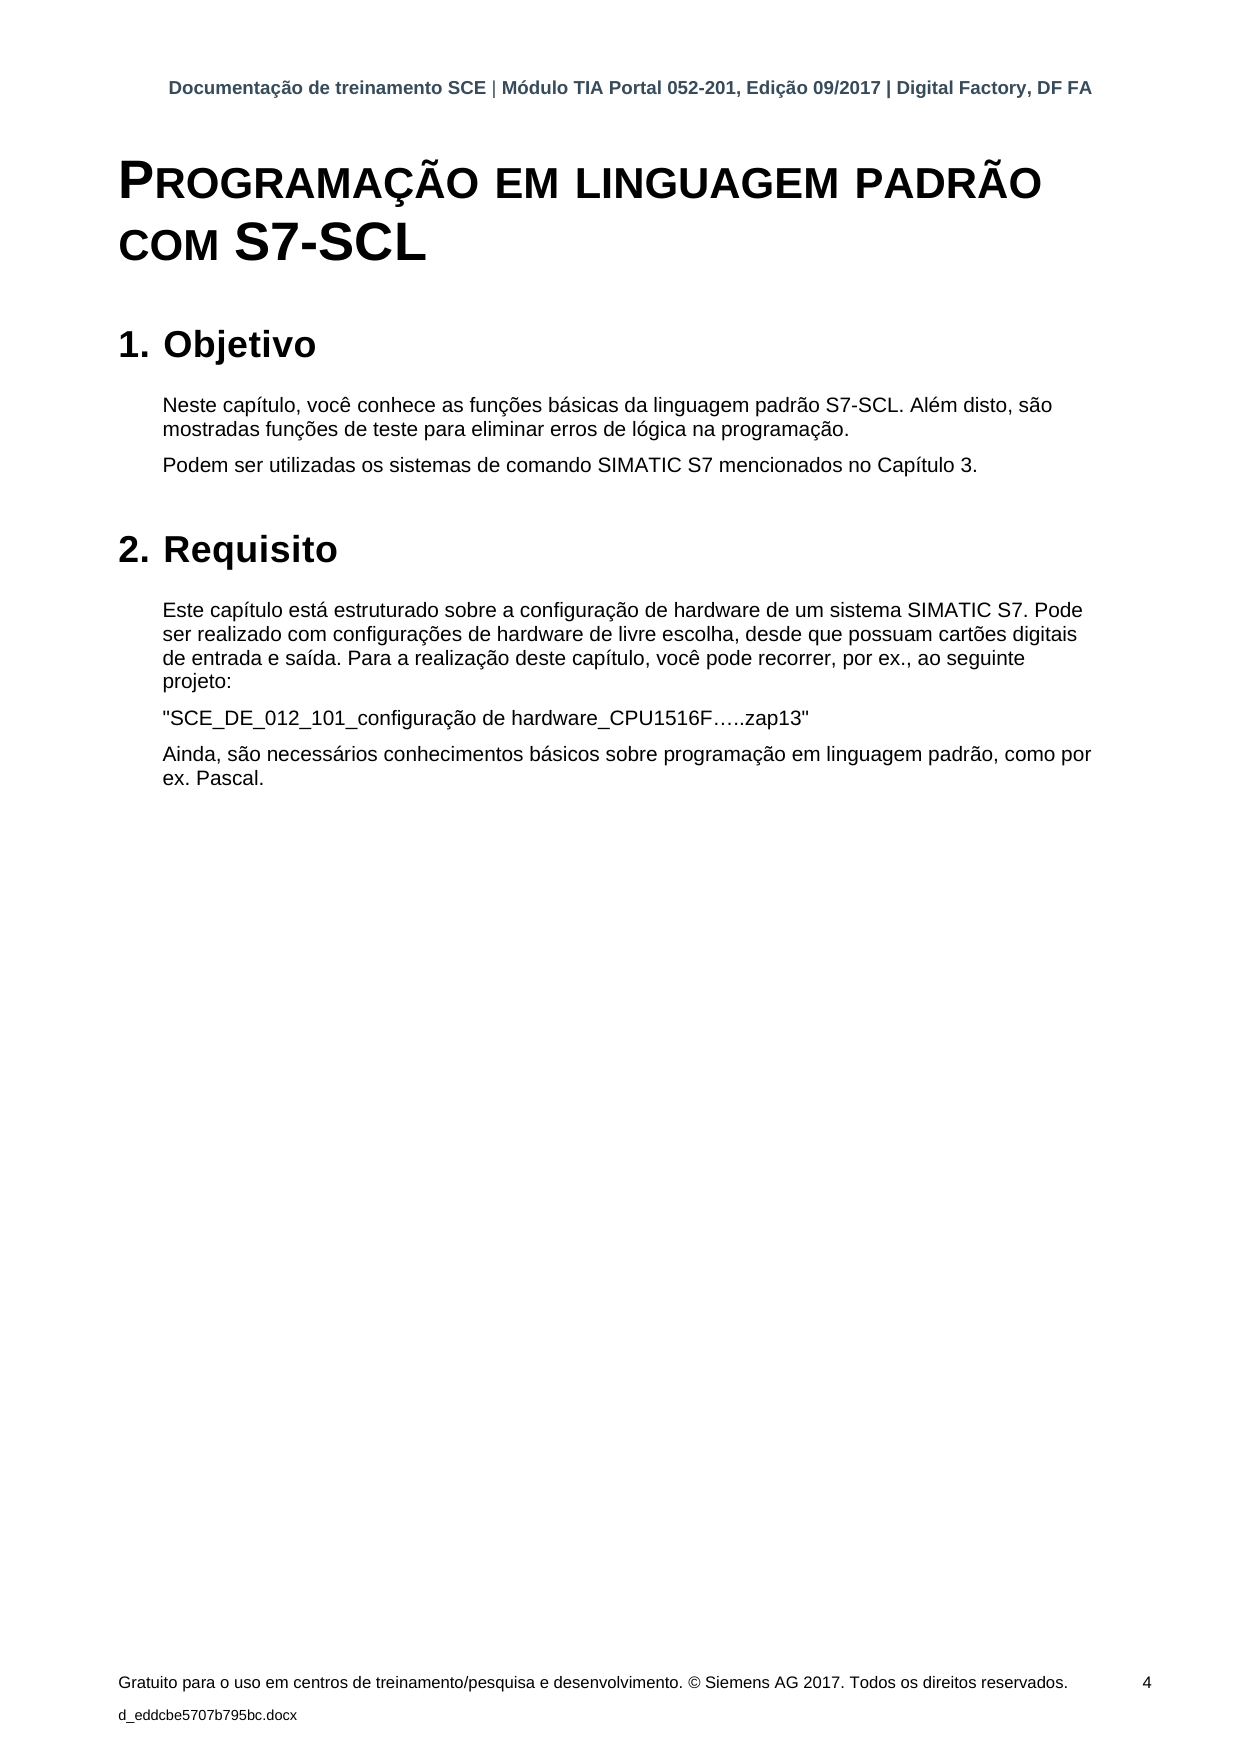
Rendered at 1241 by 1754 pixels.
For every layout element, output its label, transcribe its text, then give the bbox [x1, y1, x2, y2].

title Programação em linguagem padrão com S7-SCL [118, 148, 1092, 272]
text Podem ser utilizadas os sistemas de comando SIMATIC S7 mencionados no Capítulo 3. [162, 453, 1092, 477]
subtitle Requisito [118, 527, 1092, 570]
text Este capítulo está estruturado sobre a configuração de hardware de um sistema SIMATIC S7. Pode ser realizado com configurações de hardware de livre escolha, desde que possuam cartões digitais de entrada e saída. Para a realização deste capítulo, você pode recorrer, por ex., ao seguinte projeto: [162, 597, 1092, 693]
text Neste capítulo, você conhece as funções básicas da linguagem padrão S7-SCL. Além disto, são mostradas funções de teste para eliminar erros de lógica na programação. [162, 393, 1092, 441]
subtitle Objetivo [118, 322, 1092, 365]
text Ainda, são necessários conhecimentos básicos sobre programação em linguagem padrão, como por ex. Pascal. [162, 742, 1092, 790]
text "SCE_DE_012_101_configuração de hardware_CPU1516F…..zap13" [162, 706, 1092, 730]
